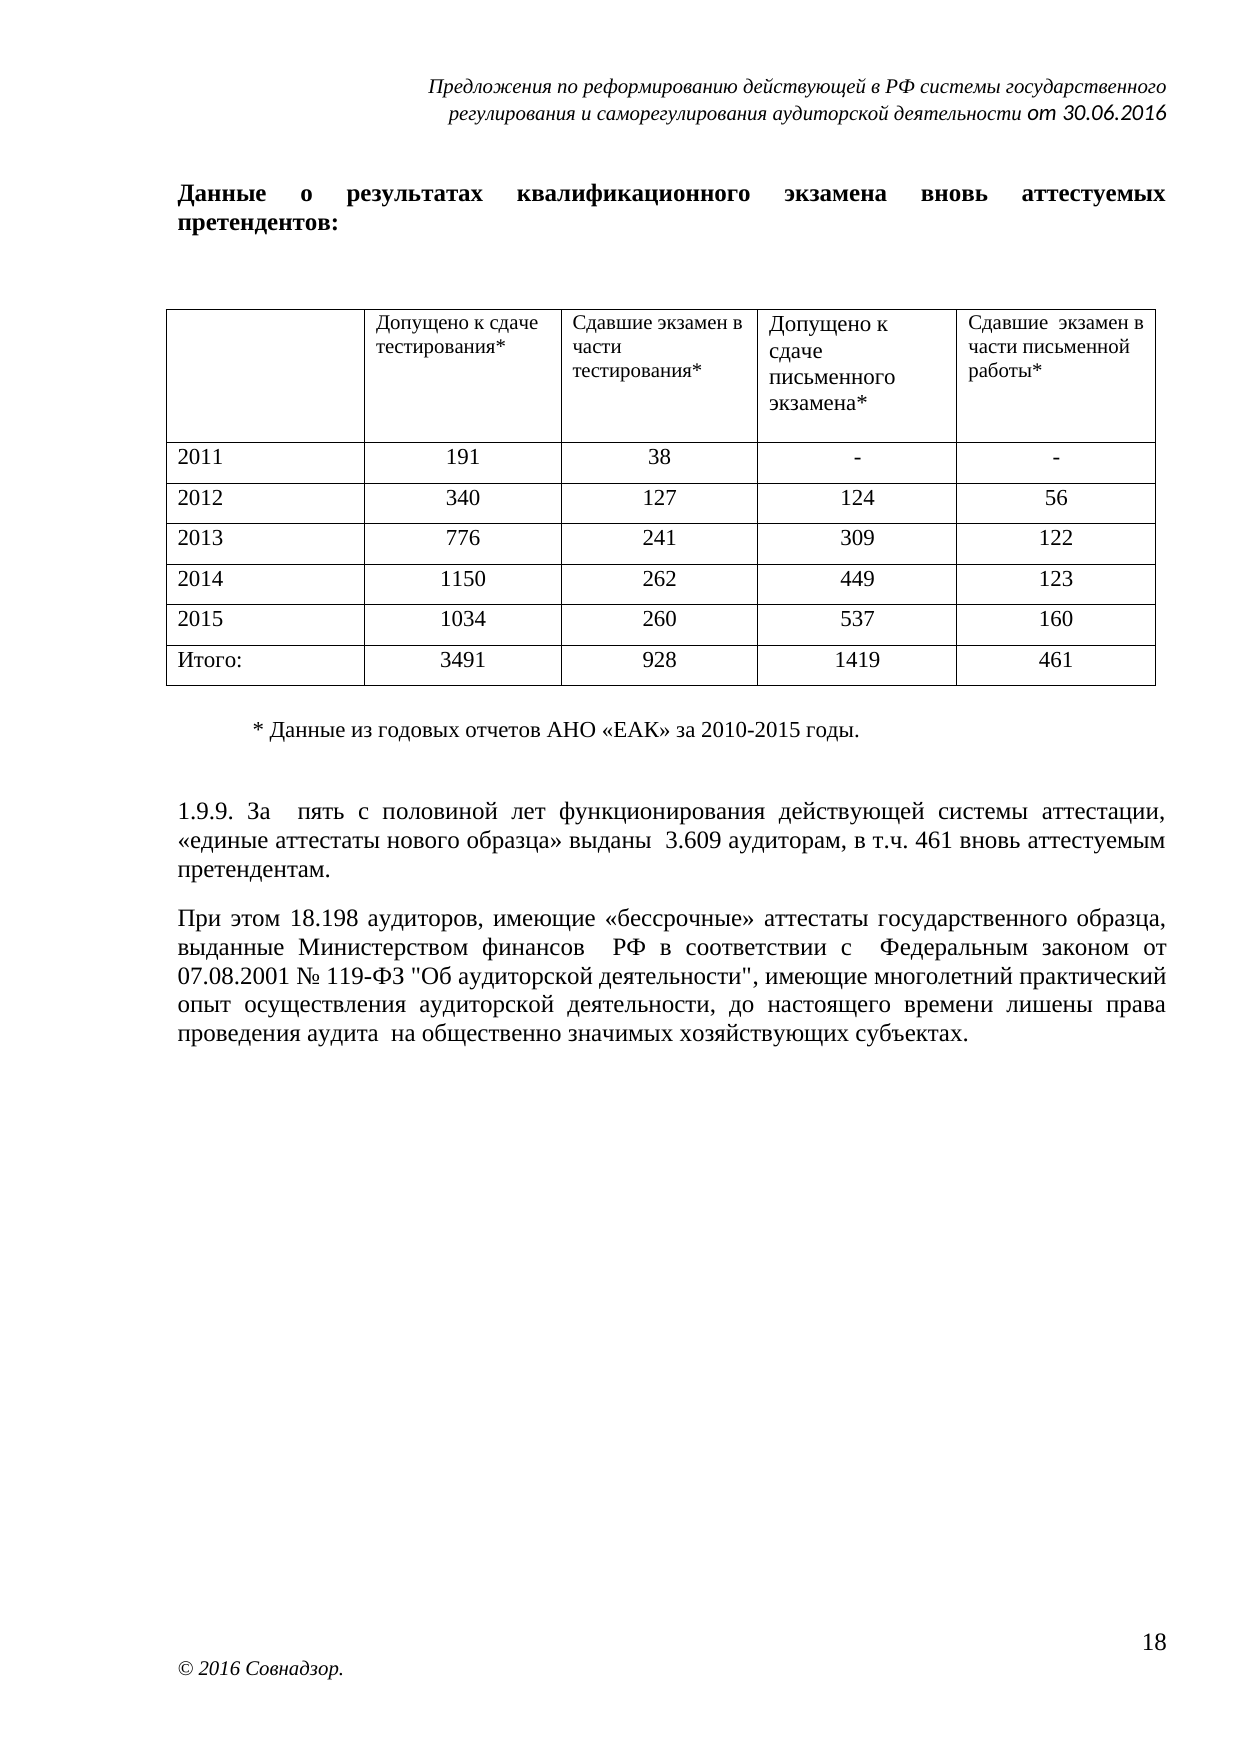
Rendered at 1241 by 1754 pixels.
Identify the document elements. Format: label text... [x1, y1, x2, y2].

table_cell 1034 [365, 605, 561, 645]
table_cell 3491 [365, 646, 561, 685]
table_cell 122 [957, 524, 1155, 564]
table_cell 461 [957, 646, 1155, 685]
table_cell 191 [365, 443, 561, 483]
table_cell 449 [758, 565, 956, 604]
table_header Сдавшие экзамен в части письменной работы* [957, 310, 1155, 442]
text При этом 18.198 аудиторов, имеющие «бессрочные» аттестаты государственного образца, выданные Министерством финансов РФ в соответствии с Федеральным законом от 07.08.2001 № 119-ФЗ "Об аудиторской деятельности", имеющие многолетний практический опыт осуществления аудиторской деятельности, до настоящего времени лишены права проведения аудита на общественно значимых хозяйствующих субъектах. [177, 903, 1167, 1047]
table_cell Итого: [167, 646, 364, 685]
text * Данные из годовых отчетов АНО «ЕАК» за 2010-2015 годы. [252, 716, 1167, 743]
table_cell 124 [758, 484, 956, 523]
table_cell 340 [365, 484, 561, 523]
table_cell - [957, 443, 1155, 483]
table_cell 1419 [758, 646, 956, 685]
table_cell - [758, 443, 956, 483]
table_cell 2013 [167, 524, 364, 564]
table_cell 56 [957, 484, 1155, 523]
table_cell 776 [365, 524, 561, 564]
text Данные о результатах квалификационного экзамена вновь аттестуемых претендентов: [177, 178, 1167, 235]
table_cell 262 [562, 565, 757, 604]
table_cell 537 [758, 605, 956, 645]
table_cell 241 [562, 524, 757, 564]
table_cell 2015 [167, 605, 364, 645]
table_cell 1150 [365, 565, 561, 604]
table_header Сдавшие экзамен в части тестирования* [562, 310, 757, 442]
table_cell 38 [562, 443, 757, 483]
table_header [167, 310, 364, 442]
table_cell 123 [957, 565, 1155, 604]
table_cell 260 [562, 605, 757, 645]
table_header Допущено к сдаче тестирования* [365, 310, 561, 442]
table_cell 2012 [167, 484, 364, 523]
table_cell 928 [562, 646, 757, 685]
table_cell 160 [957, 605, 1155, 645]
table_cell 309 [758, 524, 956, 564]
table_cell 2011 [167, 443, 364, 483]
table_cell 2014 [167, 565, 364, 604]
table_header Допущено к сдаче письменного экзамена* [758, 310, 956, 442]
table_cell 127 [562, 484, 757, 523]
text 1.9.9. За пять с половиной лет функционирования действующей системы аттестации, «единые аттестаты нового образца» выданы 3.609 аудиторам, в т.ч. 461 вновь аттестуемым претендентам. [177, 796, 1167, 882]
